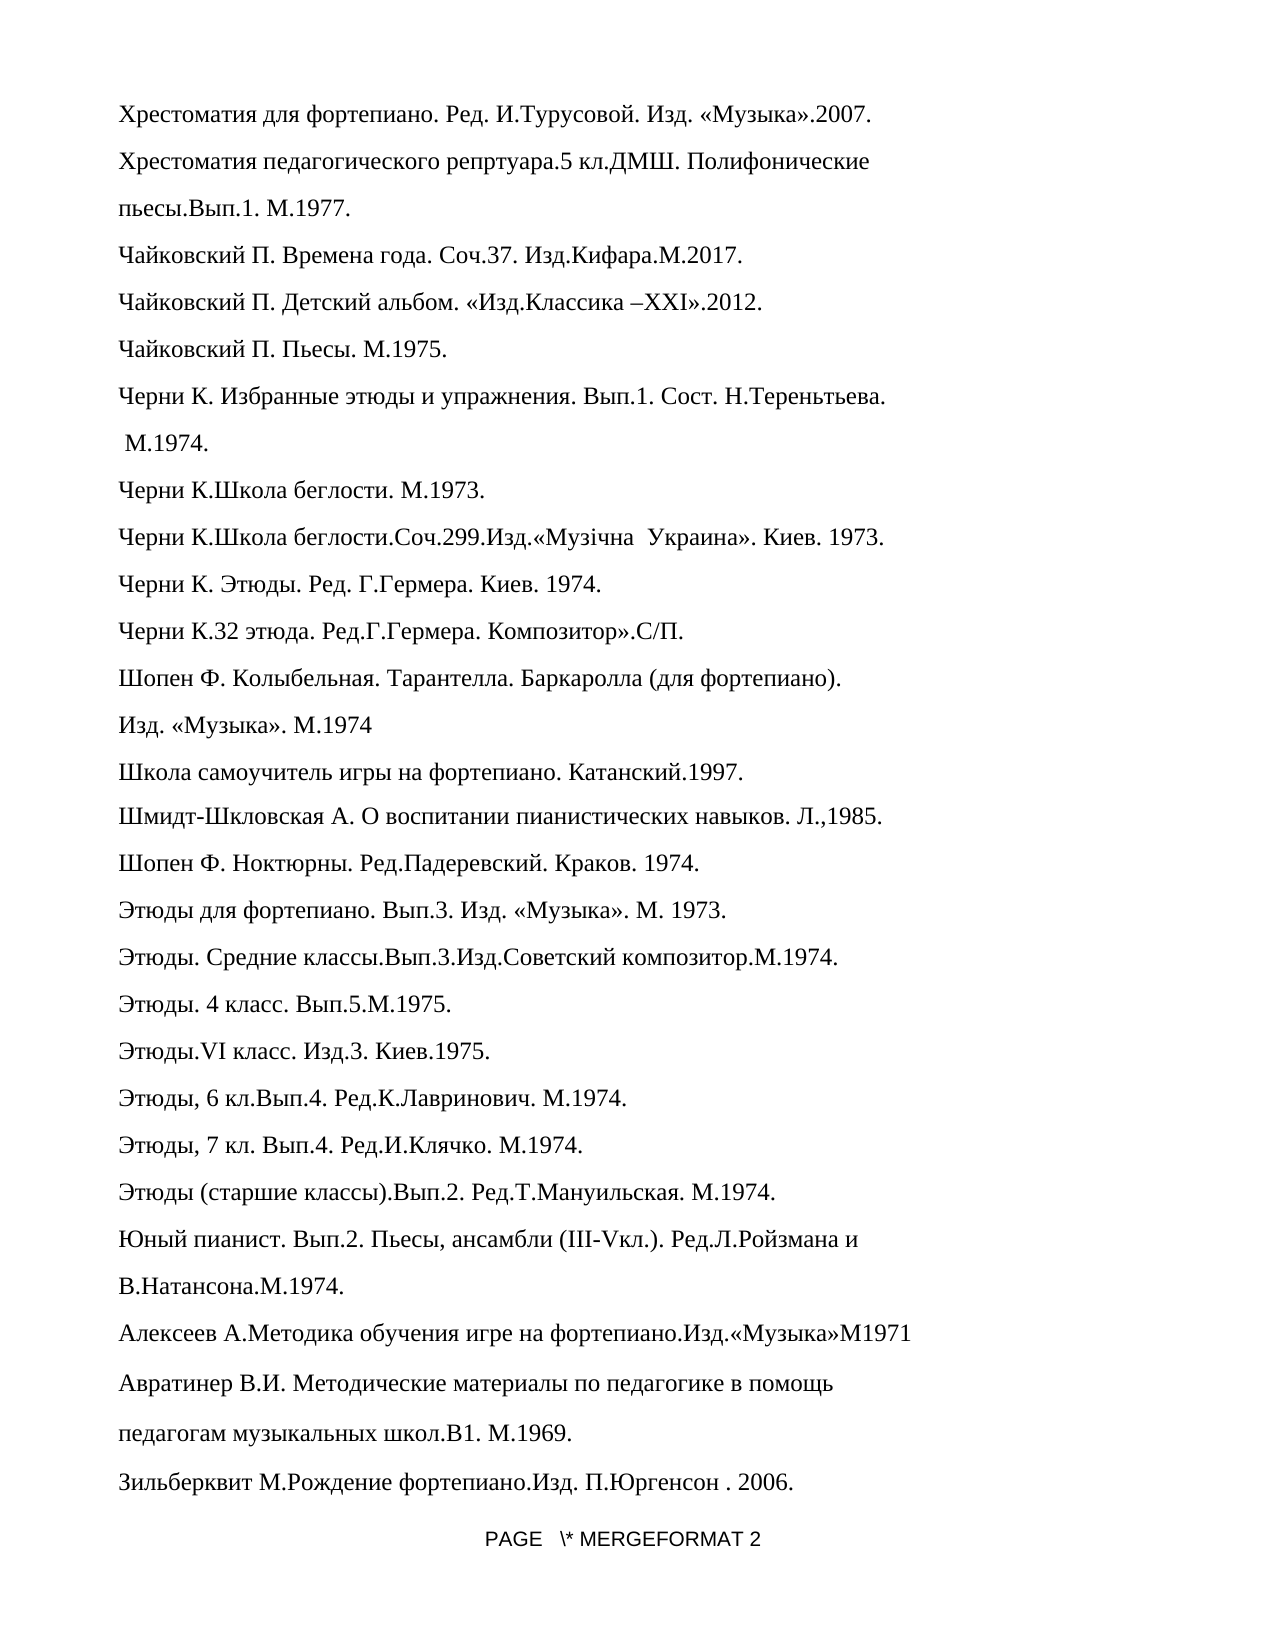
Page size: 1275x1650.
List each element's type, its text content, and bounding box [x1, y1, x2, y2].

text Чайковский П. Времена года. Соч.37. Изд.Кифара.М.2017. [118, 240, 1045, 269]
text педагогам музыкальных школ.В1. М.1969. [118, 1418, 1103, 1446]
text Юный пианист. Вып.2. Пьесы, ансамбли (III-Vкл.). Ред.Л.Ройзмана и [118, 1224, 1045, 1253]
text Шопен Ф. Ноктюрны. Ред.Падеревский. Краков. 1974. [118, 848, 1045, 877]
text Черни К.32 этюда. Ред.Г.Гермера. Композитор».С/П. [118, 616, 1045, 644]
text Школа самоучитель игры на фортепиано. Катанский.1997. Шмидт-Шкловская А. О воспитании пианистических навыков. Л.,1985. [118, 757, 1045, 830]
text Шопен Ф. Колыбельная. Тарантелла. Баркаролла (для фортепиано). [118, 663, 1045, 691]
text Авратинер В.И. Методические материалы по педагогике в помощь [118, 1368, 1103, 1397]
text Чайковский П. Детский альбом. «Изд.Классика –XXI».2012. [118, 287, 1045, 316]
text Хрестоматия для фортепиано. Ред. И.Турусовой. Изд. «Музыка».2007. [118, 99, 1045, 128]
text Черни К. Этюды. Ред. Г.Гермера. Киев. 1974. [118, 569, 1045, 597]
text Черни К.Школа беглости.Соч.299.Изд.«Музiчна Украина». Киев. 1973. [118, 522, 1045, 551]
text Этюды (старшие классы).Вып.2. Ред.Т.Мануильская. М.1974. [118, 1177, 1045, 1206]
text Алексеев А.Методика обучения игре на фортепиано.Изд.«Музыка»М1971 [118, 1318, 1103, 1347]
text пьесы.Вып.1. М.1977. [118, 193, 1045, 222]
text В.Натансона.М.1974. [118, 1271, 1045, 1300]
text Этюды. 4 класс. Вып.5.М.1975. [118, 989, 1045, 1018]
text Этюды, 7 кл. Вып.4. Ред.И.Клячко. М.1974. [118, 1130, 1045, 1159]
text Зильберквит М.Рождение фортепиано.Изд. П.Юргенсон . 2006. [118, 1467, 1103, 1496]
text Этюды, 6 кл.Вып.4. Ред.К.Лавринович. М.1974. [118, 1083, 1045, 1112]
text Чайковский П. Пьесы. М.1975. [118, 334, 1045, 363]
text М.1974. [118, 428, 1045, 457]
text Черни К. Избранные этюды и упражнения. Вып.1. Сост. Н.Тереньтьева. [118, 381, 1045, 409]
text Этюды.VI класс. Изд.3. Киев.1975. [118, 1036, 1045, 1065]
text Изд. «Музыка». М.1974 [118, 710, 1045, 738]
text Хрестоматия педагогического репртуара.5 кл.ДМШ. Полифонические [118, 146, 1045, 175]
text Этюды для фортепиано. Вып.3. Изд. «Музыка». М. 1973. [118, 895, 1045, 924]
text Этюды. Средние классы.Вып.3.Изд.Советский композитор.М.1974. [118, 942, 1045, 971]
text Черни К.Школа беглости. М.1973. [118, 475, 1045, 503]
